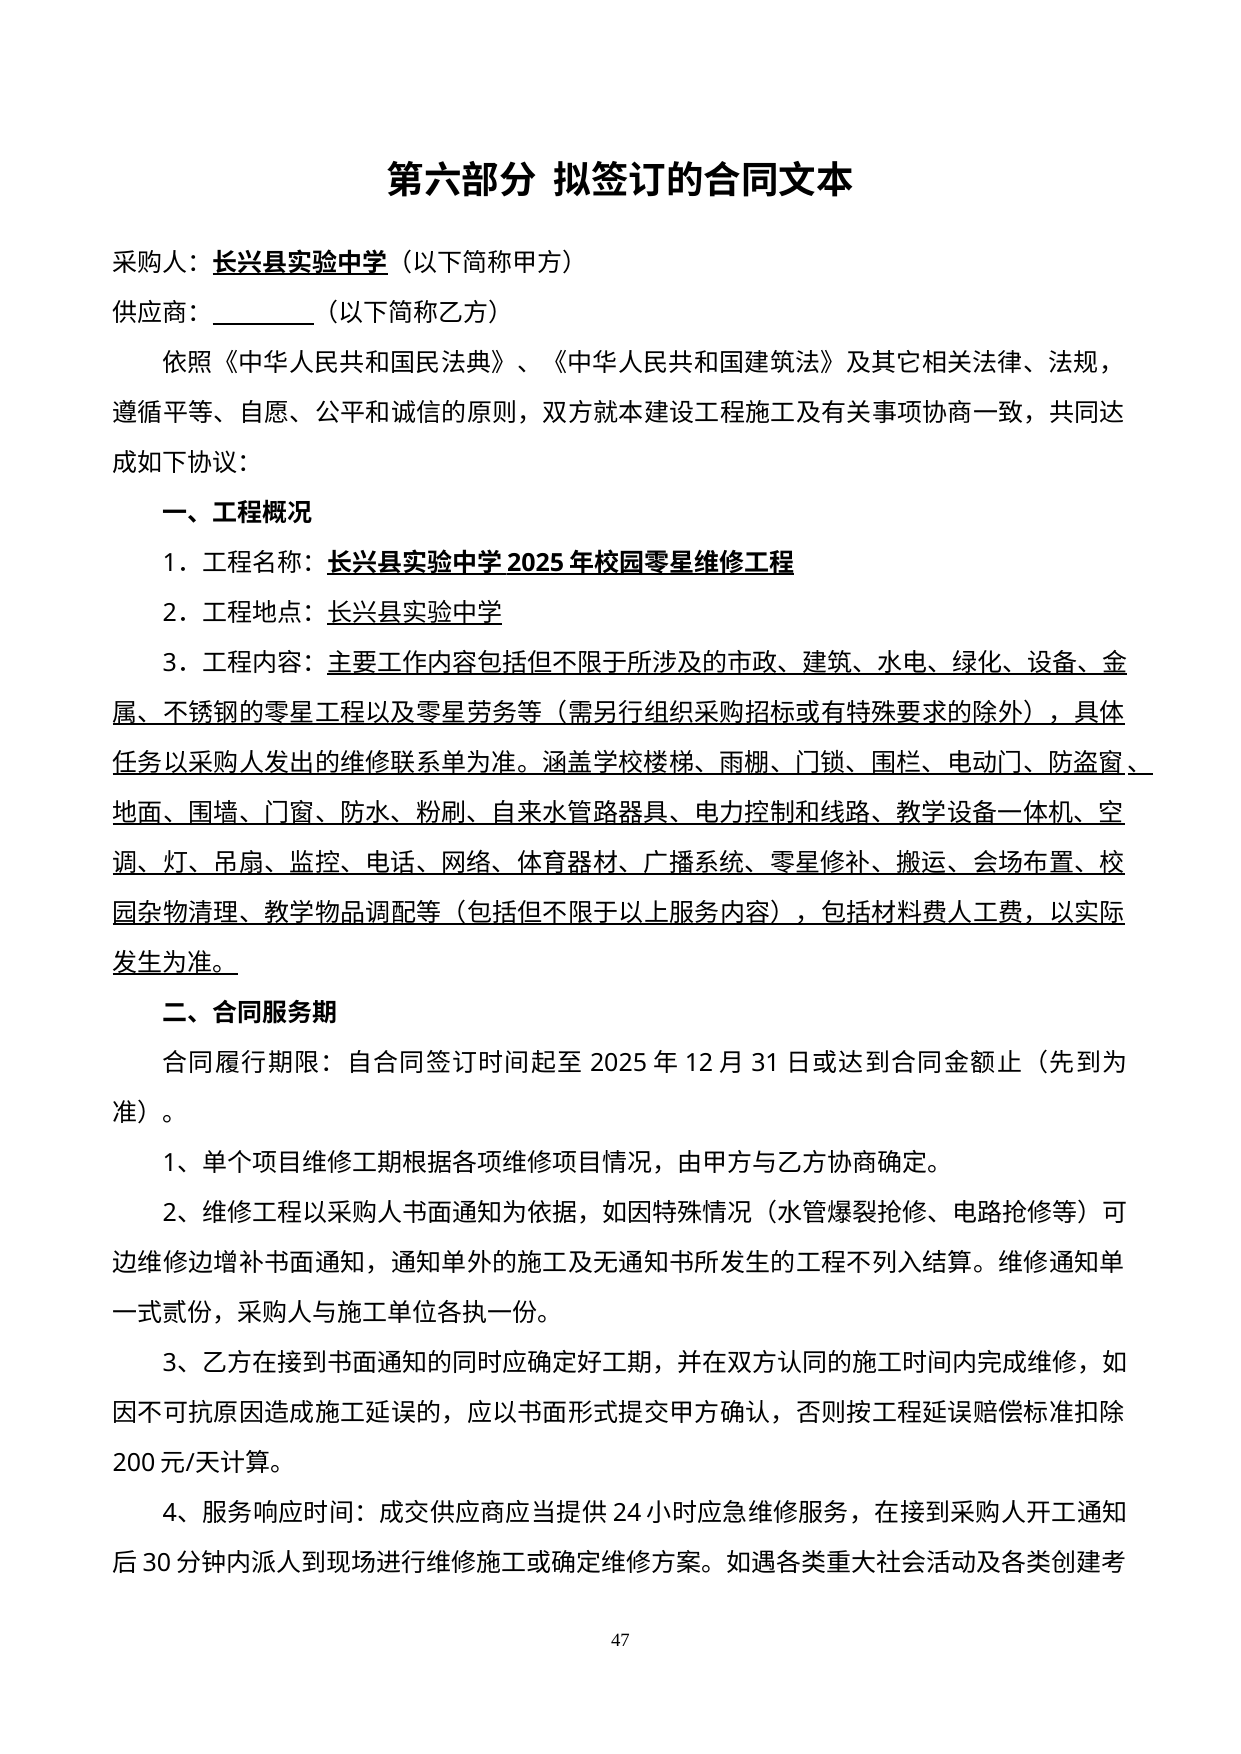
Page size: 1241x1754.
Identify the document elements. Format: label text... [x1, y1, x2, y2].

text 1、单个项目维修工期根据各项维修项目情况，由甲方与乙方协商确定。 [112, 1131, 1128, 1181]
text 3．工程内容：主要工作内容包括但不限于所涉及的市政、建筑、水电、绿化、设备、金属、不锈钢的零星工程以及零星劳务等（需另行组织采购招标或有特殊要求的除外），具体任务以采购人发出的维修联系单为准。涵盖学校楼梯、雨棚、门锁、围栏、电动门、防盗窗、地面、围墙、门窗、防水、粉刷、自来水管路器具、电力控制和线路、教学设备一体机、空调、灯、吊扇、监控、电话、网络、体育器材、广播系统、零星修补、搬运、会场布置、校园杂物清理、教学物品调配等（包括但不限于以上服务内容），包括材料费人工费，以实际发生为准。 [112, 631, 1128, 981]
text 依照《中华人民共和国民法典》、《中华人民共和国建筑法》及其它相关法律、法规，遵循平等、自愿、公平和诚信的原则，双方就本建设工程施工及有关事项协商一致，共同达成如下协议： [112, 331, 1128, 481]
text 采购人：长兴县实验中学（以下简称甲方） [112, 231, 1128, 281]
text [112, 1481, 1128, 1581]
text 1．工程名称：长兴县实验中学2025年校园零星维修工程 [112, 531, 1128, 581]
text 一、工程概况 [112, 481, 1128, 531]
text 合同履行期限：自合同签订时间起至2025年12月31日或达到合同金额止（先到为准）。 [112, 1031, 1128, 1131]
text 第六部分 拟签订的合同文本 [112, 150, 1128, 204]
text 2．工程地点：长兴县实验中学 [112, 581, 1128, 631]
text 供应商： （以下简称乙方） [112, 281, 1128, 331]
text 3、乙方在接到书面通知的同时应确定好工期，并在双方认同的施工时间内完成维修，如因不可抗原因造成施工延误的，应以书面形式提交甲方确认，否则按工程延误赔偿标准扣除200元/天计算。 [112, 1331, 1128, 1481]
text 二、合同服务期 [112, 981, 1128, 1031]
text 2、维修工程以采购人书面通知为依据，如因特殊情况（水管爆裂抢修、电路抢修等）可边维修边增补书面通知，通知单外的施工及无通知书所发生的工程不列入结算。维修通知单一式贰份，采购人与施工单位各执一份。 [112, 1181, 1128, 1331]
